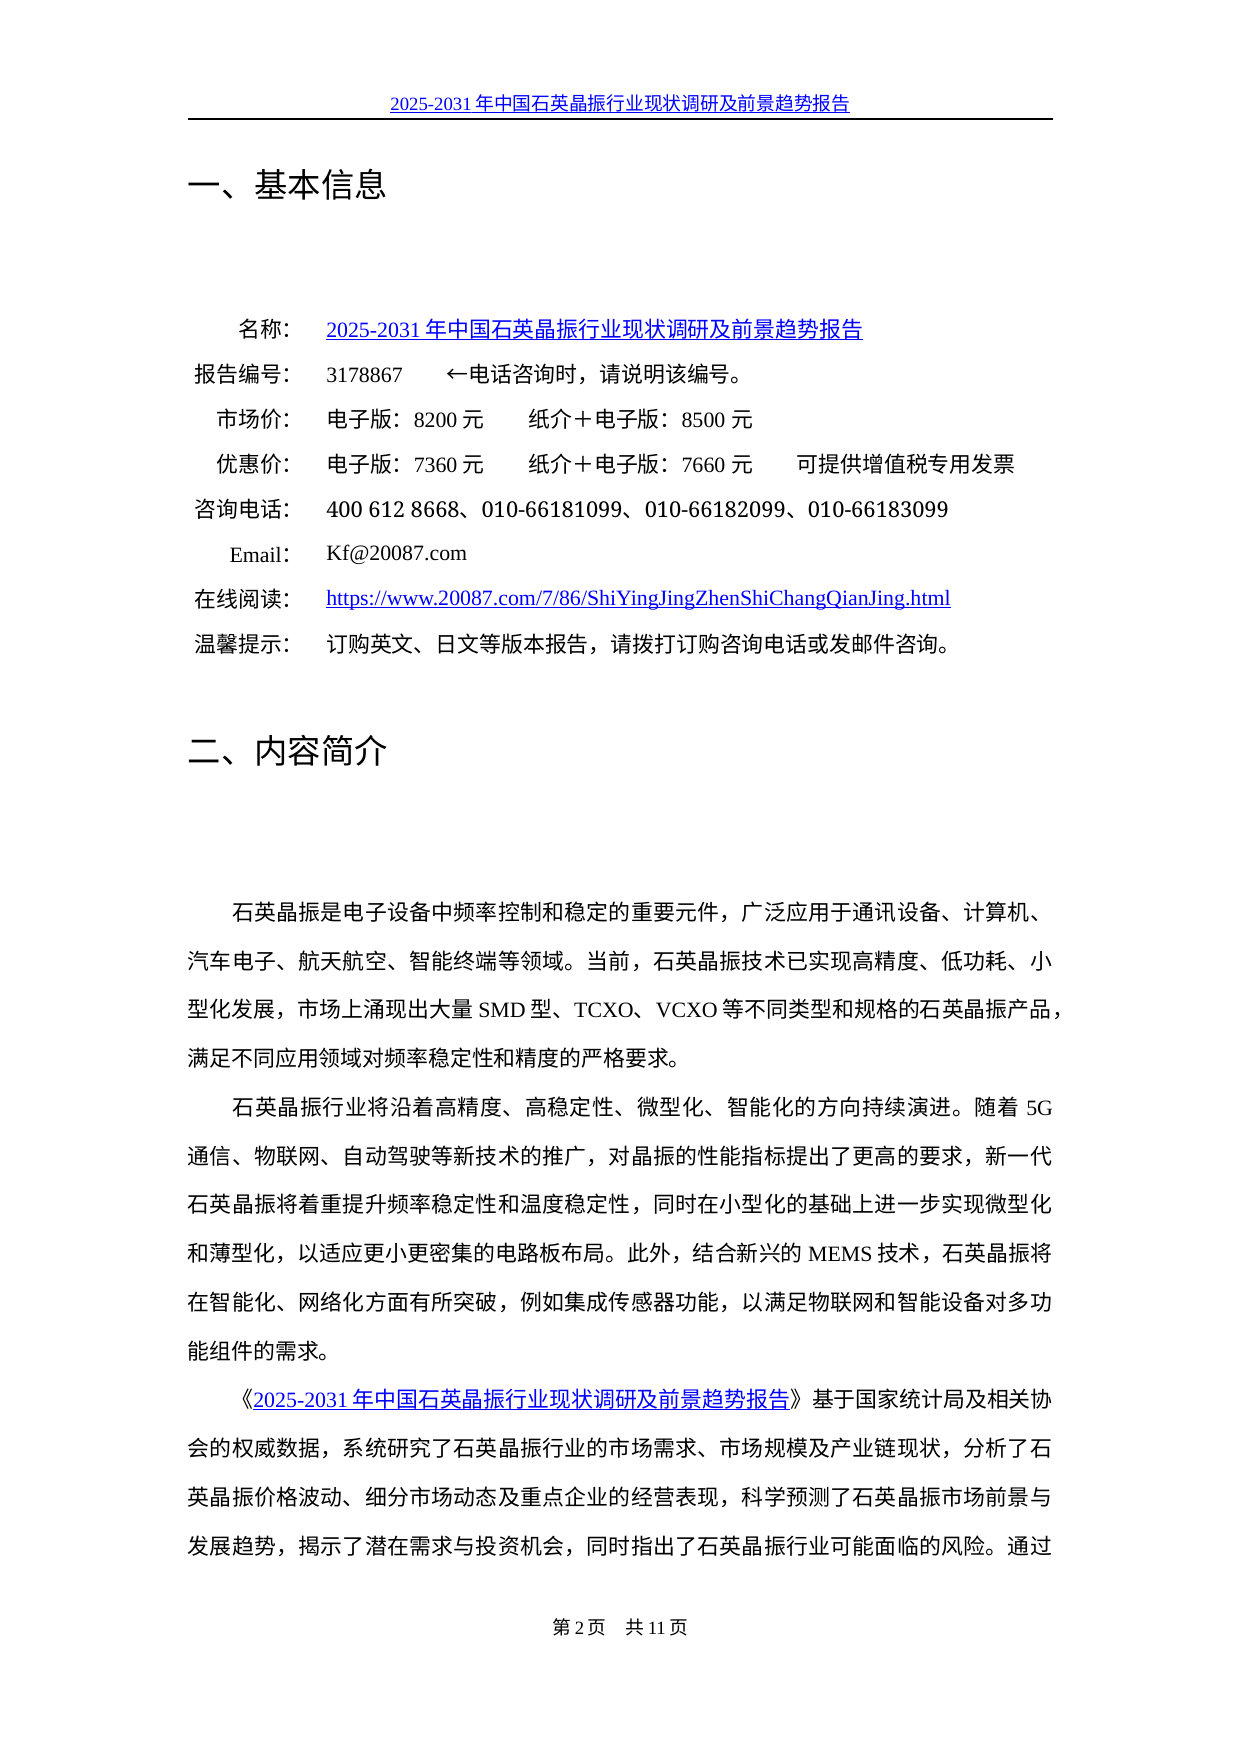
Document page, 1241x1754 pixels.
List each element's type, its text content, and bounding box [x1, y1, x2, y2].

table_cell [315, 582, 1073, 627]
table_header 名称： [167, 312, 315, 357]
table_cell Kf@20087.com [315, 537, 1073, 582]
table_cell 电子版：7360 元 纸介＋电子版：7660 元 可提供增值税专用发票 [315, 447, 1073, 492]
table_cell 在线阅读： [167, 582, 315, 627]
table_cell Email： [167, 537, 315, 582]
table_cell 优惠价： [167, 447, 315, 492]
table_cell 400 612 8668、010-66181099、010-66182099、010-66183099 [315, 492, 1073, 537]
table_cell 咨询电话： [167, 492, 315, 537]
title 二、内容简介 [187, 717, 1053, 782]
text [187, 894, 1053, 1561]
title 一、基本信息 [187, 150, 1053, 215]
table_cell 报告编号： [167, 357, 315, 402]
table_cell 市场价： [167, 402, 315, 447]
table_cell 订购英文、日文等版本报告，请拨打订购咨询电话或发邮件咨询。 [315, 627, 1073, 672]
table_cell 温馨提示： [167, 627, 315, 672]
table_header 2025-2031年中国石英晶振行业现状调研及前景趋势报告 [315, 312, 1073, 357]
table_cell 3178867 ←电话咨询时，请说明该编号。 [315, 357, 1073, 402]
table_cell 电子版：8200 元 纸介＋电子版：8500 元 [315, 402, 1073, 447]
